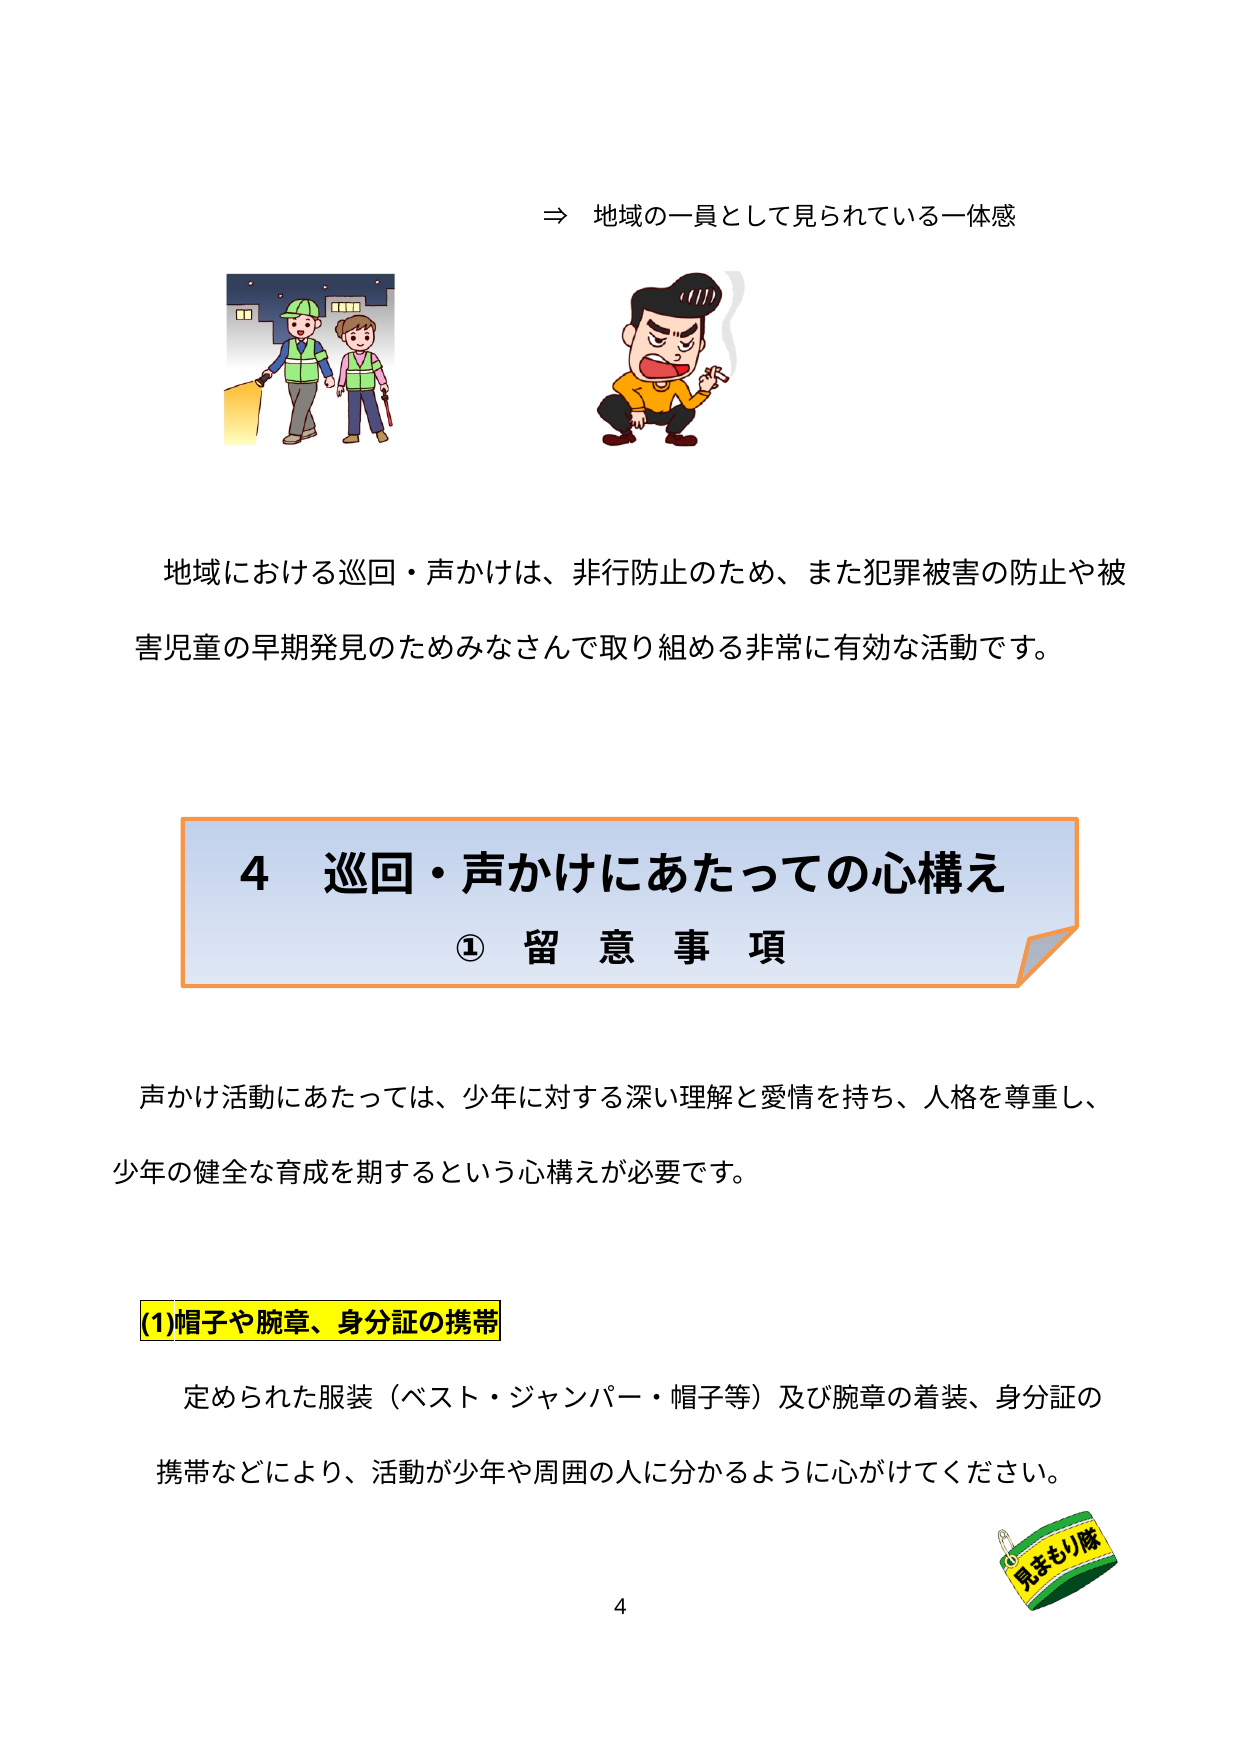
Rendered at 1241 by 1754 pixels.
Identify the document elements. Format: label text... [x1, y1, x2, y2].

text 声かけ活動にあたっては、少年に対する深い理解と愛情を持ち、人格を尊重し、少年の健全な育成を期するという心構えが必要です。 [112, 1058, 1128, 1208]
text 定められた服装（ベスト・ジャンパー・帽子等）及び腕章の着装、身分証の携帯などにより、活動が少年や周囲の人に分かるように心がけてください。 [156, 1358, 1128, 1508]
text 地域における巡回・声かけは、非行防止のため、また犯罪被害の防止や被害児童の早期発見のためみなさんで取り組める非常に有効な活動です。 [134, 533, 1128, 683]
picture [221, 272, 397, 447]
text ４ 巡回・声かけにあたっての心構え [112, 833, 1128, 908]
text ⇒ 地域の一員として見られている一体感 [112, 196, 1128, 233]
picture [596, 270, 746, 447]
text ① 留 意 事 項 [112, 908, 1128, 983]
text (1)帽子や腕章、身分証の携帯 [112, 1283, 1128, 1358]
picture [987, 1490, 1121, 1616]
